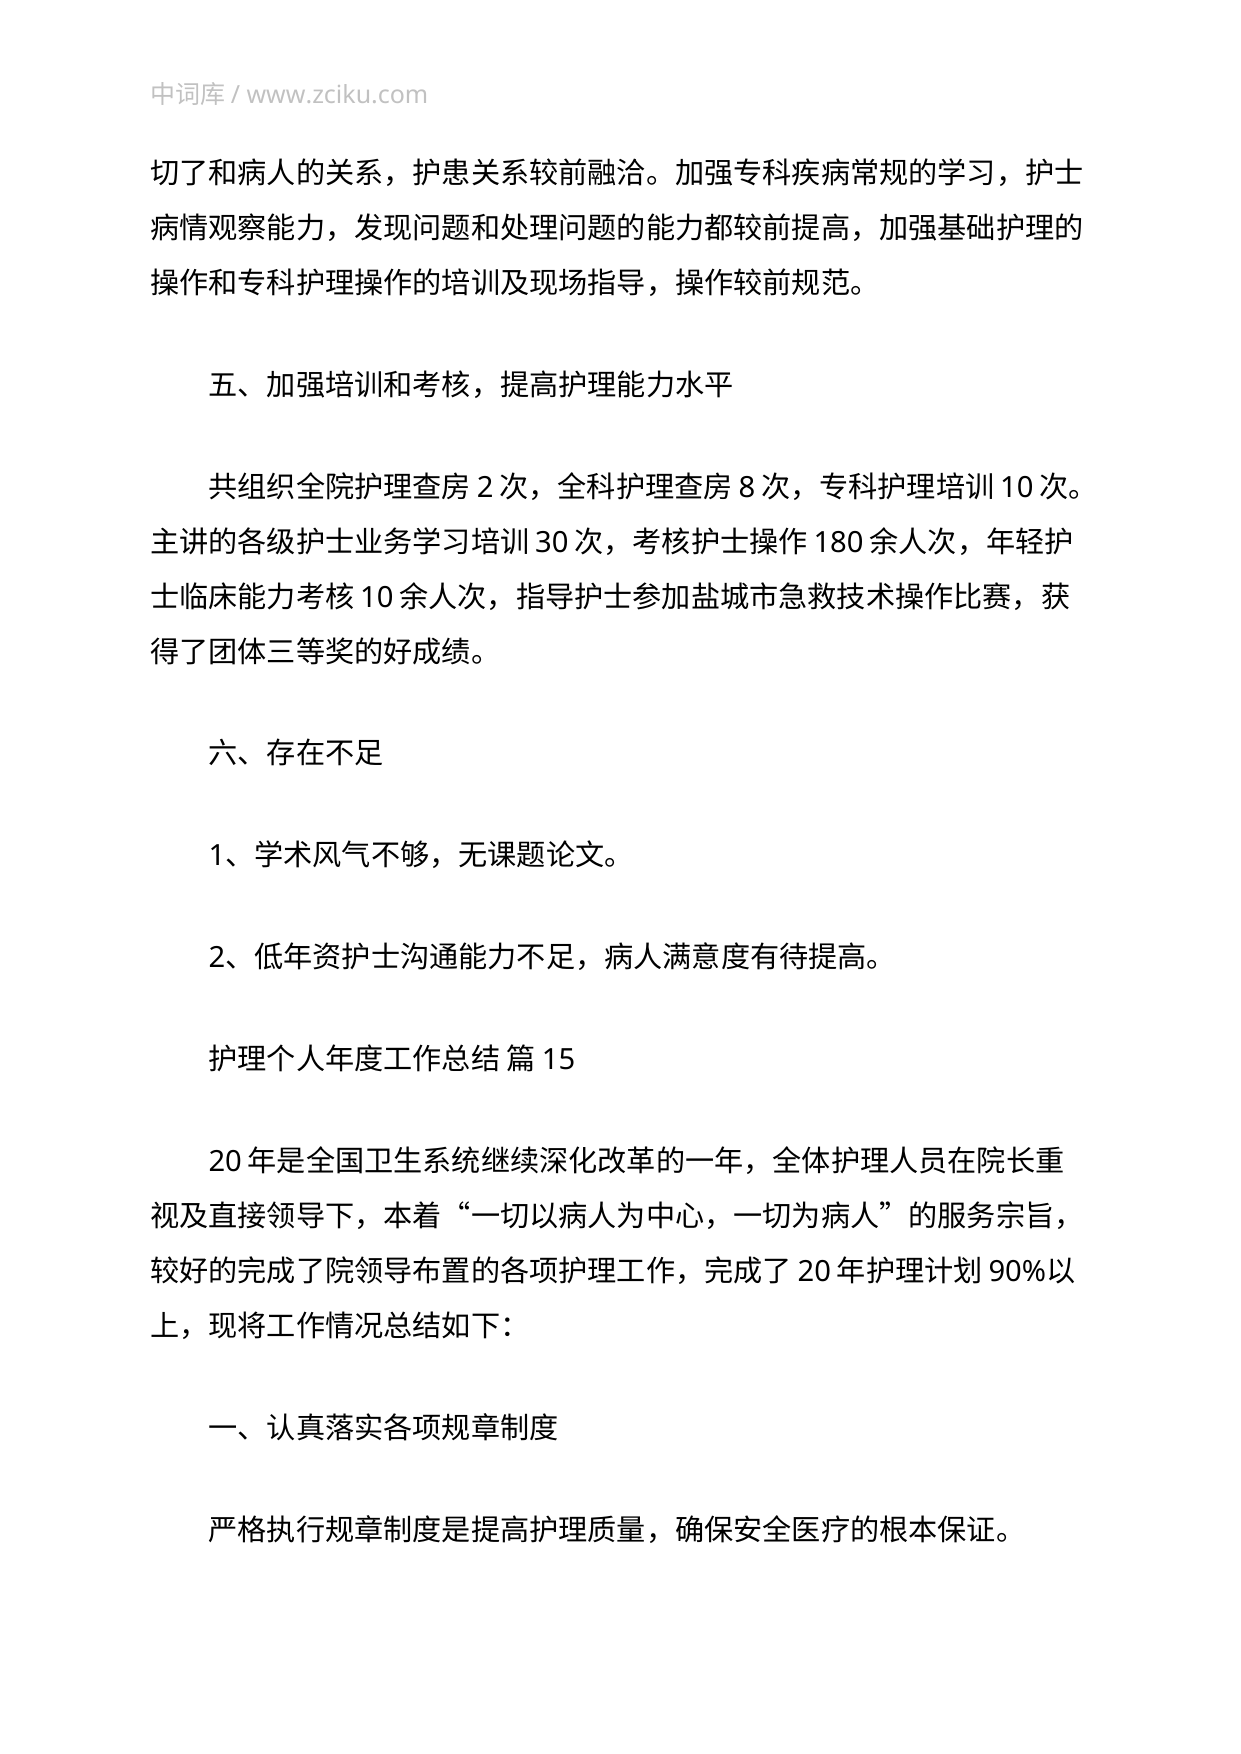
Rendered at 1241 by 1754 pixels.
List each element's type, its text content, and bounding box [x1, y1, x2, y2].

text 1、学术风气不够，无课题论文。 [150, 832, 1090, 874]
text 一、认真落实各项规章制度 [150, 1404, 1090, 1447]
text 2、低年资护士沟通能力不足，病人满意度有待提高。 [150, 934, 1090, 976]
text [150, 150, 1090, 302]
text 共组织全院护理查房2次，全科护理查房8次，专科护理培训10次。主讲的各级护士业务学习培训30次，考核护士操作180余人次，年轻护士临床能力考核10余人次，指导护士参加盐城市急救技术操作比赛，获得了团体三等奖的好成绩。 [150, 463, 1090, 671]
text 严格执行规章制度是提高护理质量，确保安全医疗的根本保证。 [150, 1506, 1090, 1548]
text 20年是全国卫生系统继续深化改革的一年，全体护理人员在院长重视及直接领导下，本着“一切以病人为中心，一切为病人”的服务宗旨，较好的完成了院领导布置的各项护理工作，完成了20年护理计划90%以上，现将工作情况总结如下： [150, 1138, 1090, 1345]
text 六、存在不足 [150, 730, 1090, 772]
text 五、加强培训和考核，提高护理能力水平 [150, 362, 1090, 404]
text 护理个人年度工作总结 篇15 [150, 1036, 1090, 1078]
